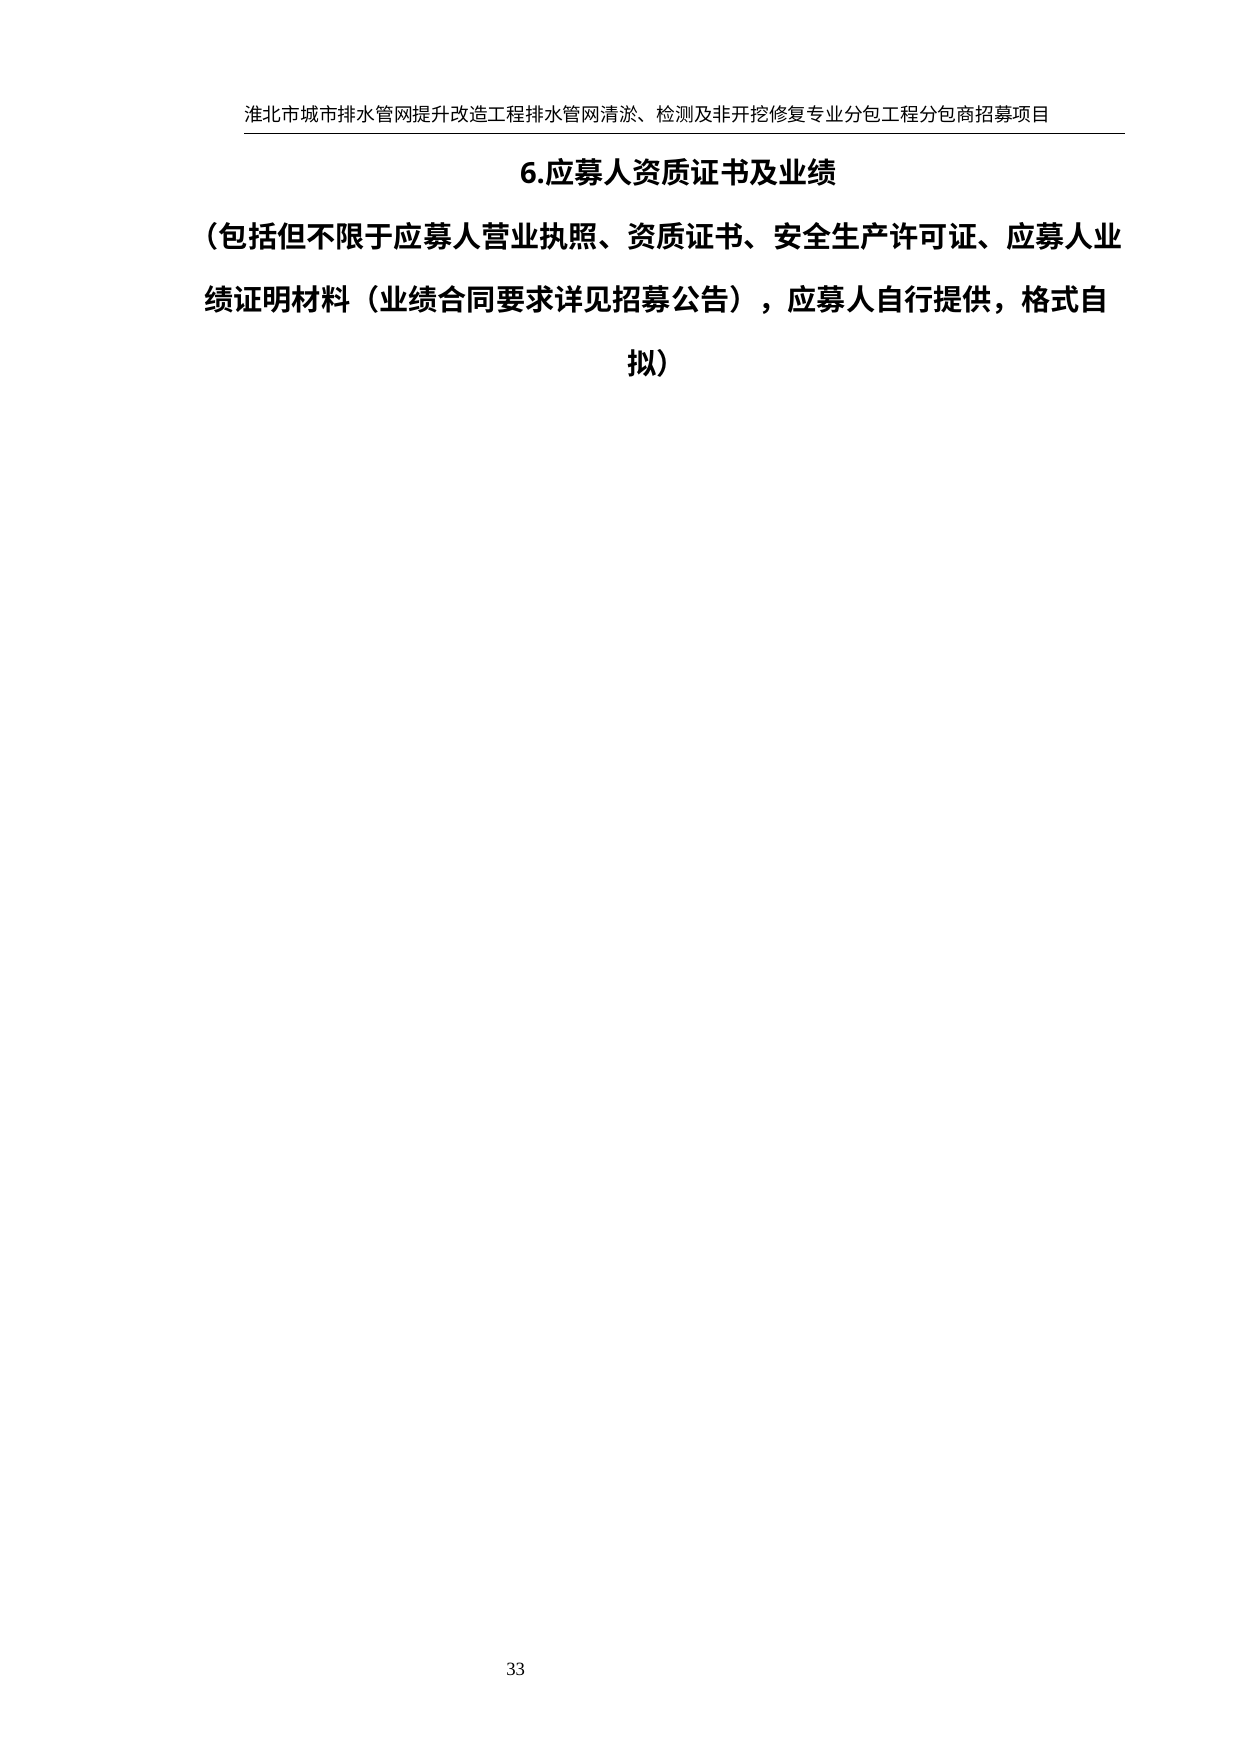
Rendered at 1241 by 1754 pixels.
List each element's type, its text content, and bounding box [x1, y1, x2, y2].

text （包括但不限于应募人营业执照、资质证书、安全生产许可证、应募人业绩证明材料（业绩合同要求详见招募公告），应募人自行提供，格式自拟） [187, 213, 1125, 383]
list 6.应募人资质证书及业绩 [231, 150, 1125, 192]
